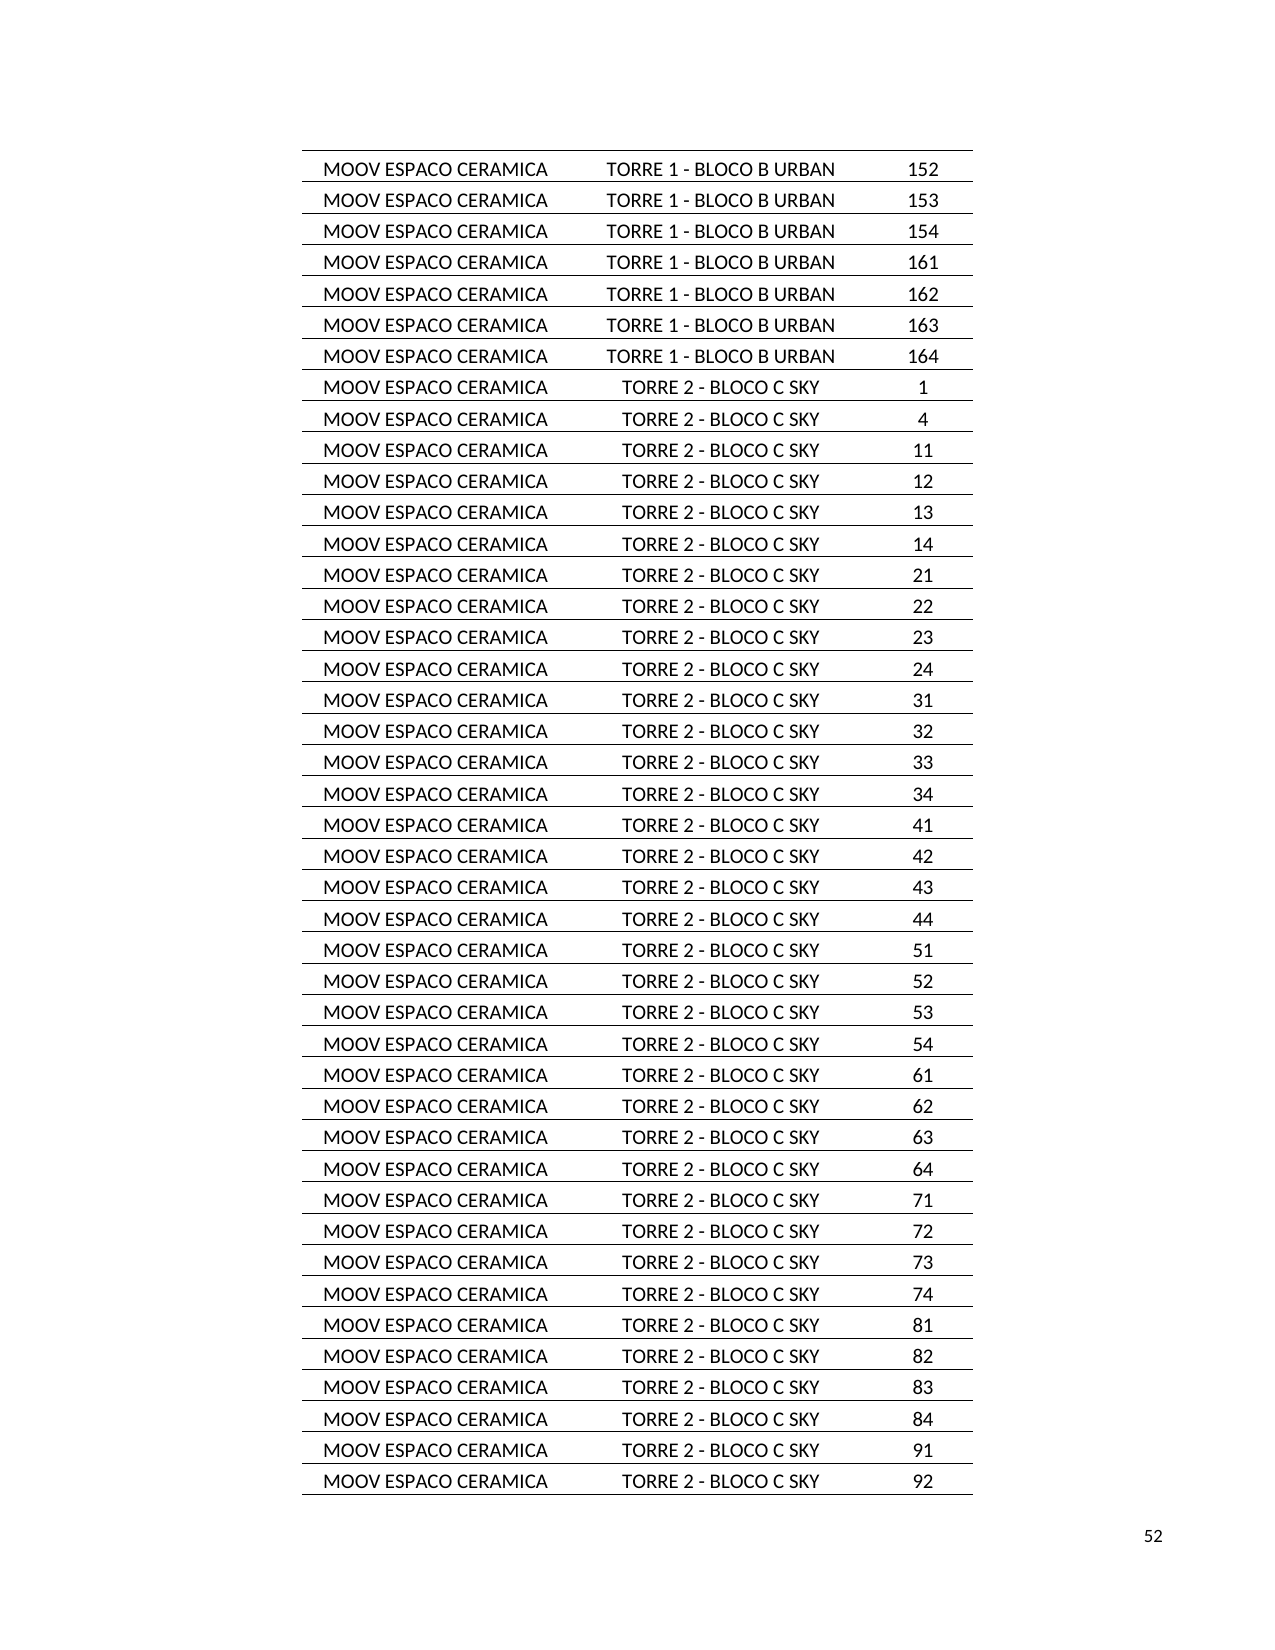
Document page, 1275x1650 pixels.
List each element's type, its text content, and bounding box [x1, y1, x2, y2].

table_cell 162 [873, 276, 973, 306]
table_cell 63 [873, 1120, 973, 1150]
table_cell TORRE 1 - BLOCO B URBAN [569, 182, 873, 212]
table_cell TORRE 2 - BLOCO C SKY [569, 651, 873, 681]
table_cell MOOV ESPACO CERAMICA [302, 964, 569, 994]
table_cell TORRE 2 - BLOCO C SKY [569, 1026, 873, 1056]
table_cell MOOV ESPACO CERAMICA [302, 839, 569, 869]
table_cell 21 [873, 557, 973, 587]
table_cell MOOV ESPACO CERAMICA [302, 1026, 569, 1056]
table_cell TORRE 2 - BLOCO C SKY [569, 839, 873, 869]
table_cell TORRE 2 - BLOCO C SKY [569, 432, 873, 462]
table_cell TORRE 2 - BLOCO C SKY [569, 1057, 873, 1087]
table_cell MOOV ESPACO CERAMICA [302, 776, 569, 806]
table_cell 82 [873, 1339, 973, 1369]
table_cell 44 [873, 901, 973, 931]
table_cell TORRE 1 - BLOCO B URBAN [569, 276, 873, 306]
table_cell TORRE 1 - BLOCO B URBAN [569, 307, 873, 337]
table_cell TORRE 2 - BLOCO C SKY [569, 1370, 873, 1400]
table_cell TORRE 2 - BLOCO C SKY [569, 714, 873, 744]
table_cell TORRE 2 - BLOCO C SKY [569, 1432, 873, 1462]
table_cell 24 [873, 651, 973, 681]
table_cell 31 [873, 682, 973, 712]
table_cell TORRE 2 - BLOCO C SKY [569, 495, 873, 525]
table_cell 14 [873, 526, 973, 556]
table_cell TORRE 2 - BLOCO C SKY [569, 807, 873, 837]
table_cell MOOV ESPACO CERAMICA [302, 1401, 569, 1431]
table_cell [302, 151, 569, 181]
table_cell TORRE 2 - BLOCO C SKY [569, 1089, 873, 1119]
table_cell MOOV ESPACO CERAMICA [302, 464, 569, 494]
table_cell TORRE 2 - BLOCO C SKY [569, 745, 873, 775]
table_cell TORRE 2 - BLOCO C SKY [569, 995, 873, 1025]
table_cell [302, 1464, 569, 1494]
table_cell MOOV ESPACO CERAMICA [302, 1276, 569, 1306]
table_cell TORRE 2 - BLOCO C SKY [569, 1401, 873, 1431]
table_cell MOOV ESPACO CERAMICA [302, 1245, 569, 1275]
table_cell TORRE 2 - BLOCO C SKY [569, 1339, 873, 1369]
table_cell 164 [873, 339, 973, 369]
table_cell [569, 1464, 873, 1494]
table_cell MOOV ESPACO CERAMICA [302, 307, 569, 337]
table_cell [569, 151, 873, 181]
table_cell MOOV ESPACO CERAMICA [302, 182, 569, 212]
table_cell MOOV ESPACO CERAMICA [302, 1182, 569, 1212]
table_cell MOOV ESPACO CERAMICA [302, 245, 569, 275]
table_cell TORRE 2 - BLOCO C SKY [569, 1151, 873, 1181]
table_cell 22 [873, 589, 973, 619]
table_cell 152 [873, 151, 973, 181]
table_cell TORRE 2 - BLOCO C SKY [569, 870, 873, 900]
table_cell 84 [873, 1401, 973, 1431]
table_cell MOOV ESPACO CERAMICA [302, 1214, 569, 1244]
table_cell 12 [873, 464, 973, 494]
table_cell 11 [873, 432, 973, 462]
table_cell 42 [873, 839, 973, 869]
table_cell TORRE 1 - BLOCO B URBAN [569, 245, 873, 275]
table_cell 83 [873, 1370, 973, 1400]
table_cell TORRE 2 - BLOCO C SKY [569, 932, 873, 962]
table_cell TORRE 2 - BLOCO C SKY [569, 1245, 873, 1275]
table_cell MOOV ESPACO CERAMICA [302, 214, 569, 244]
table_cell 23 [873, 620, 973, 650]
table_cell TORRE 2 - BLOCO C SKY [569, 557, 873, 587]
table_cell 73 [873, 1245, 973, 1275]
table_cell 62 [873, 1089, 973, 1119]
table_cell 71 [873, 1182, 973, 1212]
table_cell MOOV ESPACO CERAMICA [302, 714, 569, 744]
table_cell 54 [873, 1026, 973, 1056]
table_cell 81 [873, 1307, 973, 1337]
table_cell MOOV ESPACO CERAMICA [302, 1089, 569, 1119]
table_cell MOOV ESPACO CERAMICA [302, 870, 569, 900]
table_cell MOOV ESPACO CERAMICA [302, 401, 569, 431]
table_cell MOOV ESPACO CERAMICA [302, 682, 569, 712]
table_cell 161 [873, 245, 973, 275]
table_cell MOOV ESPACO CERAMICA [302, 1370, 569, 1400]
table_cell 33 [873, 745, 973, 775]
table_cell TORRE 2 - BLOCO C SKY [569, 464, 873, 494]
table_cell TORRE 2 - BLOCO C SKY [569, 620, 873, 650]
table_cell 92 [873, 1464, 973, 1494]
table_cell 43 [873, 870, 973, 900]
table_cell MOOV ESPACO CERAMICA [302, 1120, 569, 1150]
table_cell MOOV ESPACO CERAMICA [302, 526, 569, 556]
table_cell TORRE 2 - BLOCO C SKY [569, 964, 873, 994]
table_cell MOOV ESPACO CERAMICA [302, 370, 569, 400]
table_cell 13 [873, 495, 973, 525]
table_cell TORRE 2 - BLOCO C SKY [569, 776, 873, 806]
table_cell TORRE 2 - BLOCO C SKY [569, 1120, 873, 1150]
table_cell TORRE 2 - BLOCO C SKY [569, 589, 873, 619]
table_cell 154 [873, 214, 973, 244]
table_cell MOOV ESPACO CERAMICA [302, 901, 569, 931]
table_cell 153 [873, 182, 973, 212]
table_cell 51 [873, 932, 973, 962]
table_cell MOOV ESPACO CERAMICA [302, 807, 569, 837]
table_cell TORRE 2 - BLOCO C SKY [569, 1182, 873, 1212]
table_cell MOOV ESPACO CERAMICA [302, 1339, 569, 1369]
table_cell MOOV ESPACO CERAMICA [302, 1151, 569, 1181]
table_cell MOOV ESPACO CERAMICA [302, 745, 569, 775]
table_cell TORRE 2 - BLOCO C SKY [569, 682, 873, 712]
table_cell 61 [873, 1057, 973, 1087]
table_cell MOOV ESPACO CERAMICA [302, 651, 569, 681]
table_cell TORRE 1 - BLOCO B URBAN [569, 214, 873, 244]
table_cell 41 [873, 807, 973, 837]
table_cell TORRE 2 - BLOCO C SKY [569, 370, 873, 400]
table_cell MOOV ESPACO CERAMICA [302, 1432, 569, 1462]
table_cell 74 [873, 1276, 973, 1306]
table_cell TORRE 2 - BLOCO C SKY [569, 901, 873, 931]
table_cell 163 [873, 307, 973, 337]
table_cell TORRE 2 - BLOCO C SKY [569, 1307, 873, 1337]
table_cell MOOV ESPACO CERAMICA [302, 557, 569, 587]
table_cell TORRE 1 - BLOCO B URBAN [569, 339, 873, 369]
table_cell MOOV ESPACO CERAMICA [302, 1057, 569, 1087]
table_cell MOOV ESPACO CERAMICA [302, 995, 569, 1025]
table_cell 53 [873, 995, 973, 1025]
table_cell MOOV ESPACO CERAMICA [302, 495, 569, 525]
table_cell TORRE 2 - BLOCO C SKY [569, 526, 873, 556]
table_cell 52 [873, 964, 973, 994]
table_cell MOOV ESPACO CERAMICA [302, 1307, 569, 1337]
table_cell 91 [873, 1432, 973, 1462]
table_cell 1 [873, 370, 973, 400]
table_cell MOOV ESPACO CERAMICA [302, 339, 569, 369]
table_cell TORRE 2 - BLOCO C SKY [569, 1276, 873, 1306]
table_cell TORRE 2 - BLOCO C SKY [569, 1214, 873, 1244]
table_cell TORRE 2 - BLOCO C SKY [569, 401, 873, 431]
table_cell 64 [873, 1151, 973, 1181]
table_cell 72 [873, 1214, 973, 1244]
table_cell MOOV ESPACO CERAMICA [302, 589, 569, 619]
table_cell MOOV ESPACO CERAMICA [302, 276, 569, 306]
table_cell MOOV ESPACO CERAMICA [302, 932, 569, 962]
table_cell 4 [873, 401, 973, 431]
table_cell 34 [873, 776, 973, 806]
table_cell MOOV ESPACO CERAMICA [302, 432, 569, 462]
table_cell MOOV ESPACO CERAMICA [302, 620, 569, 650]
table_cell 32 [873, 714, 973, 744]
